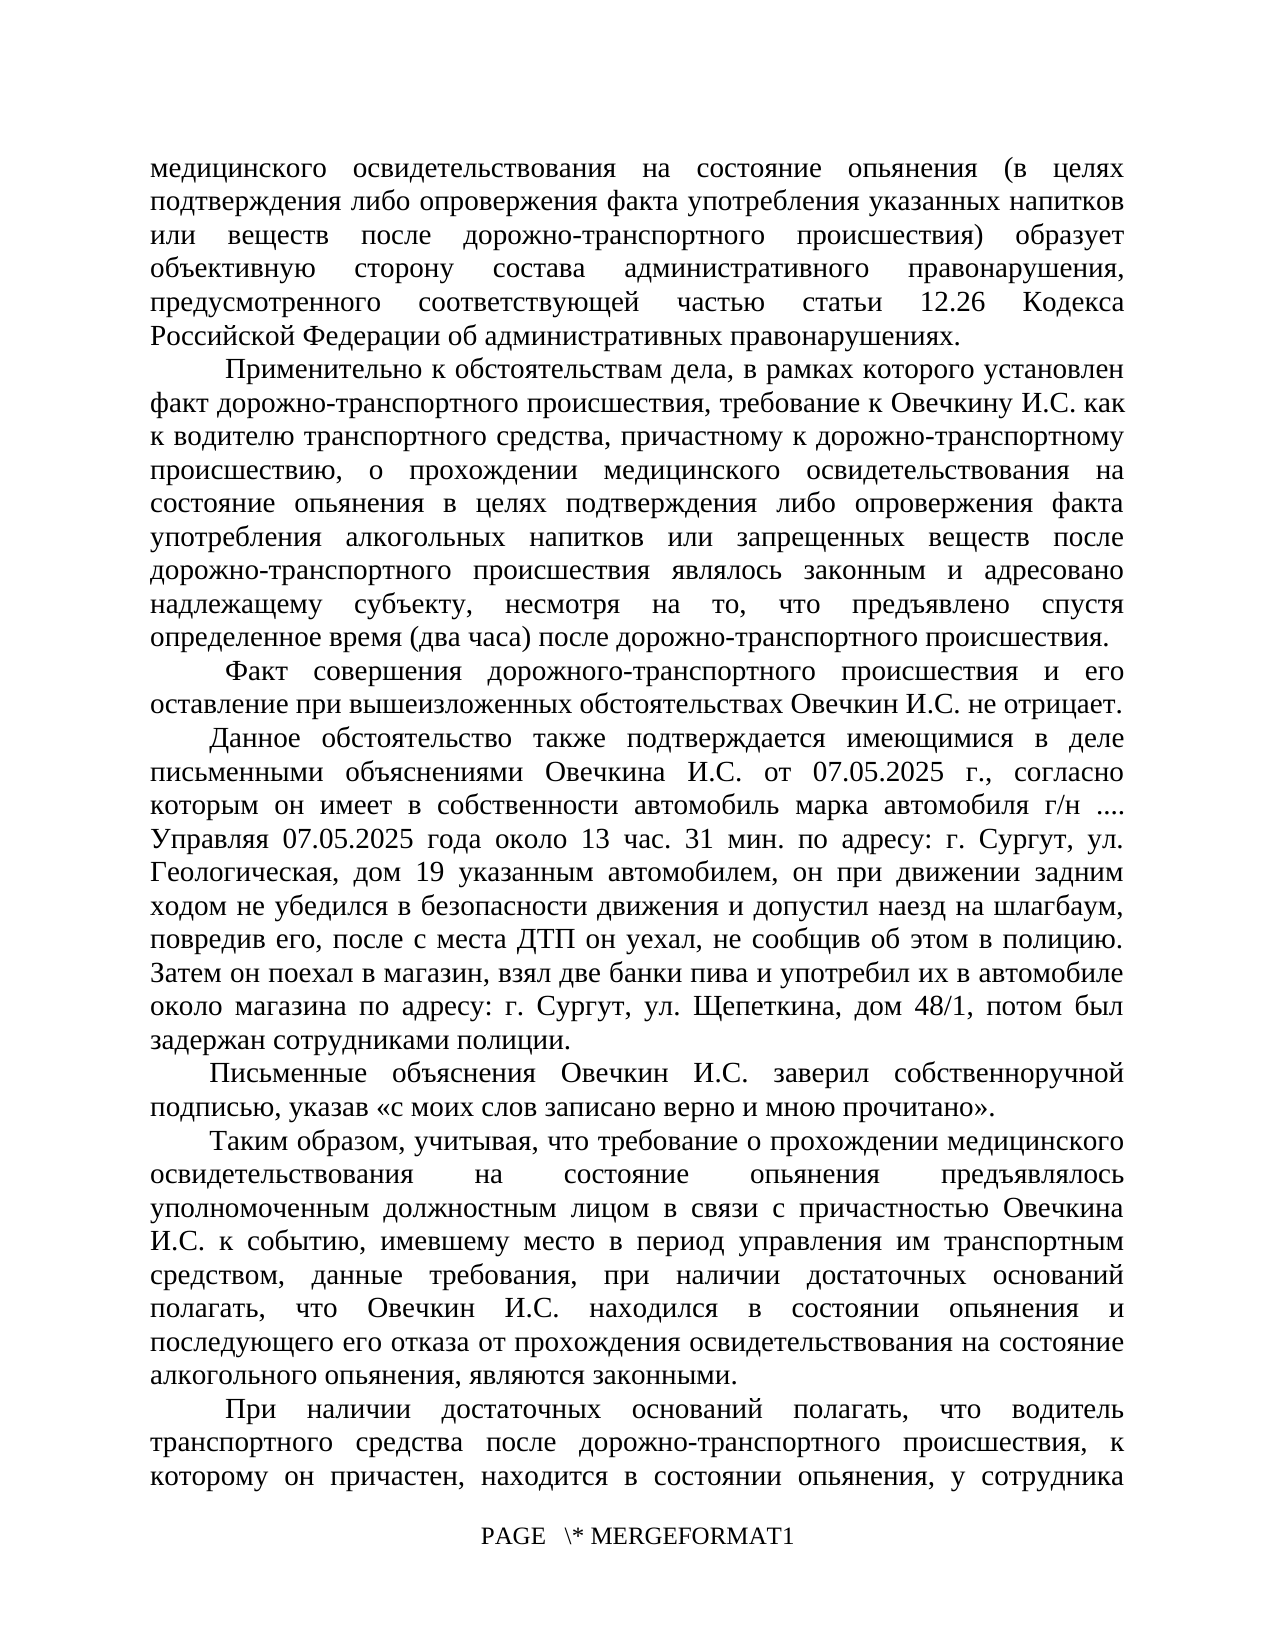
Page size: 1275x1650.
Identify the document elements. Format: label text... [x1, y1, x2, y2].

text Факт совершения дорожного-транспортного происшествия и его оставление при вышеизложенных обстоятельствах Овечкин И.С. не отрицает. [150, 653, 1125, 720]
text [150, 150, 1125, 351]
text Таким образом, учитывая, что требование о прохождении медицинского освидетельствования на состояние опьянения предъявлялось уполномоченным должностным лицом в связи с причастностью Овечкина И.С. к событию, имевшему место в период управления им транспортным средством, данные требования, при наличии достаточных оснований полагать, что Овечкин И.С. находился в состоянии опьянения и последующего его отказа от прохождения освидетельствования на состояние алкогольного опьянения, являются законными. [150, 1123, 1125, 1391]
text Письменные объяснения Овечкин И.С. заверил собственноручной подписью, указав «с моих слов записано верно и мною прочитано». [150, 1056, 1125, 1123]
text Применительно к обстоятельствам дела, в рамках которого установлен факт дорожно-транспортного происшествия, требование к Овечкину И.С. как к водителю транспортного средства, причастному к дорожно-транспортному происшествию, о прохождении медицинского освидетельствования на состояние опьянения в целях подтверждения либо опровержения факта употребления алкогольных напитков или запрещенных веществ после дорожно-транспортного происшествия являлось законным и адресовано надлежащему субъекту, несмотря на то, что предъявлено спустя определенное время (два часа) после дорожно-транспортного происшествия. [150, 351, 1125, 653]
text Данное обстоятельство также подтверждается имеющимися в деле письменными объяснениями Овечкина И.С. от 07.05.2025 г., согласно которым он имеет в собственности автомобиль марка автомобиля г/н .... Управляя 07.05.2025 года около 13 час. 31 мин. по адресу: г. Сургут, ул. Геологическая, дом 19 указанным автомобилем, он при движении задним ходом не убедился в безопасности движения и допустил наезд на шлагбаум, повредив его, после с места ДТП он уехал, не сообщив об этом в полицию. Затем он поехал в магазин, взял две банки пива и употребил их в автомобиле около магазина по адресу: г. Сургут, ул. Щепеткина, дом 48/1, потом был задержан сотрудниками полиции. [150, 720, 1125, 1056]
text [150, 1391, 1125, 1492]
